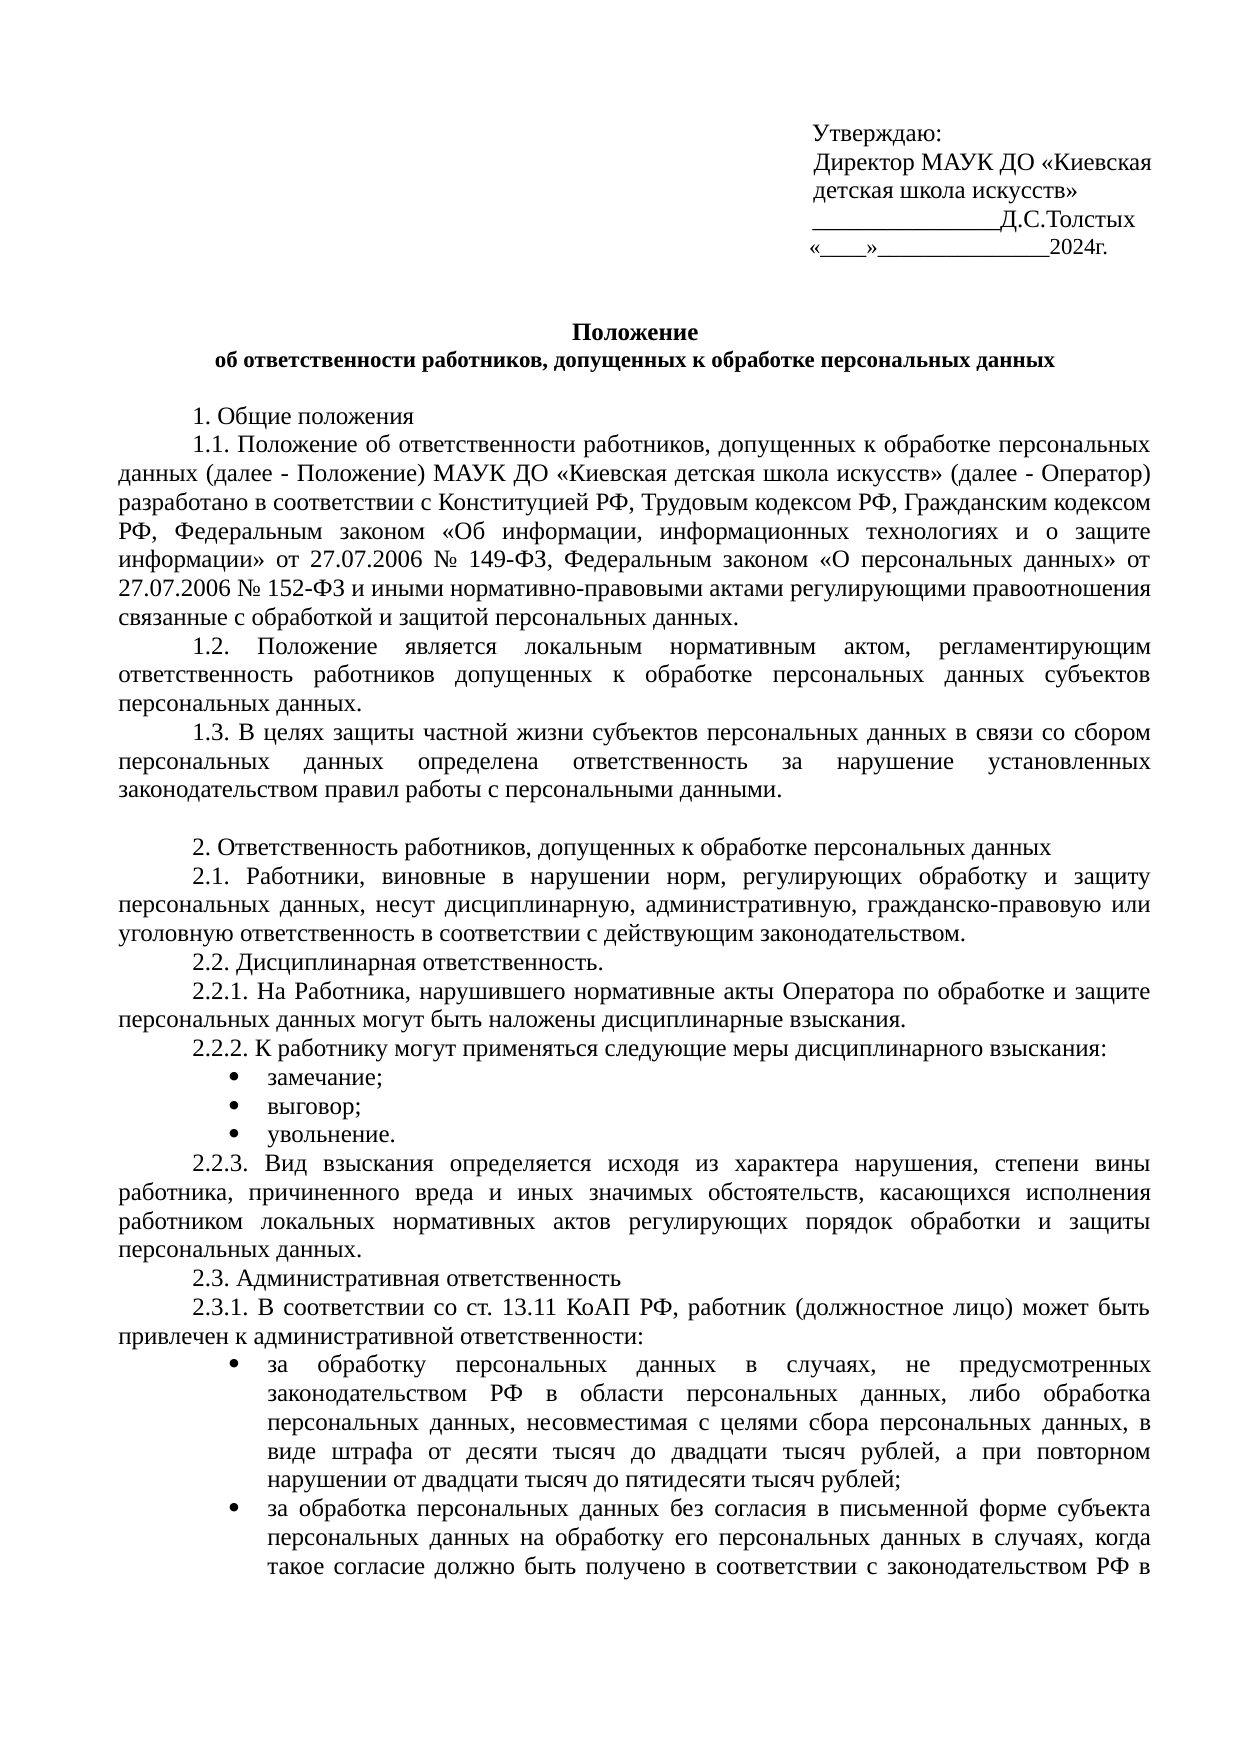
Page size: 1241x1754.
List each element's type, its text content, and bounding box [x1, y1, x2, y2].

text 1.1. Положение об ответственности работников, допущенных к обработке персональных данных (далее - Положение) МАУК ДО «Киевская детская школа искусств» (далее - Оператор) разработано в соответствии с Конституцией РФ, Трудовым кодексом РФ, Гражданским кодексом РФ, Федеральным законом «Об информации, информационных технологиях и о защите информации» от 27.07.2006 № 149-ФЗ, Федеральным законом «О персональных данных» от 27.07.2006 № 152-ФЗ и иными нормативно-правовыми актами регулирующими правоотношения связанные с обработкой и защитой персональных данных. [118, 429, 1152, 631]
text 2. Ответственность работников, допущенных к обработке персональных данных [118, 832, 1152, 861]
text _______________Д.С.Толстых [118, 204, 1152, 233]
list за обработку персональных данных в случаях, не предусмотренных законодательством РФ в области персональных данных, либо обработка персональных данных, несовместимая с целями сбора персональных данных, в виде штрафа от десяти тысяч до двадцати тысяч рублей, а при повторном нарушении от двадцати тысяч до пятидесяти тысяч рублей; [229, 1349, 1152, 1493]
text Положение [118, 317, 1152, 346]
text 2.2.2. К работнику могут применяться следующие меры дисциплинарного взыскания: [118, 1033, 1152, 1062]
text детская школа искусств» [118, 176, 1152, 204]
text 1. Общие положения [118, 401, 1152, 429]
text «____»_______________2024г. [118, 233, 1152, 259]
text 1.3. В целях защиты частной жизни субъектов персональных данных в связи со сбором персональных данных определена ответственность за нарушение установленных законодательством правил работы с персональными данными. [118, 717, 1152, 803]
list выговор; [229, 1091, 1152, 1119]
text 2.2. Дисциплинарная ответственность. [118, 947, 1152, 976]
text 2.3. Административная ответственность [118, 1263, 1152, 1292]
text 1.2. Положение является локальным нормативным актом, регламентирующим ответственность работников допущенных к обработке персональных данных субъектов персональных данных. [118, 631, 1152, 717]
text 2.2.1. На Работника, нарушившего нормативные акты Оператора по обработке и защите персональных данных могут быть наложены дисциплинарные взыскания. [118, 976, 1152, 1033]
text об ответственности работников, допущенных к обработке персональных данных [118, 346, 1152, 372]
text 2.3.1. В соответствии со ст. 13.11 КоАП РФ, работник (должностное лицо) может быть привлечен к административной ответственности: [118, 1292, 1152, 1349]
text Директор МАУК ДО «Киевская [118, 147, 1152, 176]
list увольнение. [229, 1119, 1152, 1148]
list замечание; [229, 1062, 1152, 1091]
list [229, 1493, 1152, 1579]
text Утверждаю: [118, 118, 1152, 147]
text 2.2.3. Вид взыскания определяется исходя из характера нарушения, степени вины работника, причиненного вреда и иных значимых обстоятельств, касающихся исполнения работником локальных нормативных актов регулирующих порядок обработки и защиты персональных данных. [118, 1148, 1152, 1263]
text 2.1. Работники, виновные в нарушении норм, регулирующих обработку и защиту персональных данных, несут дисциплинарную, административную, гражданско-правовую или уголовную ответственность в соответствии с действующим законодательством. [118, 861, 1152, 947]
